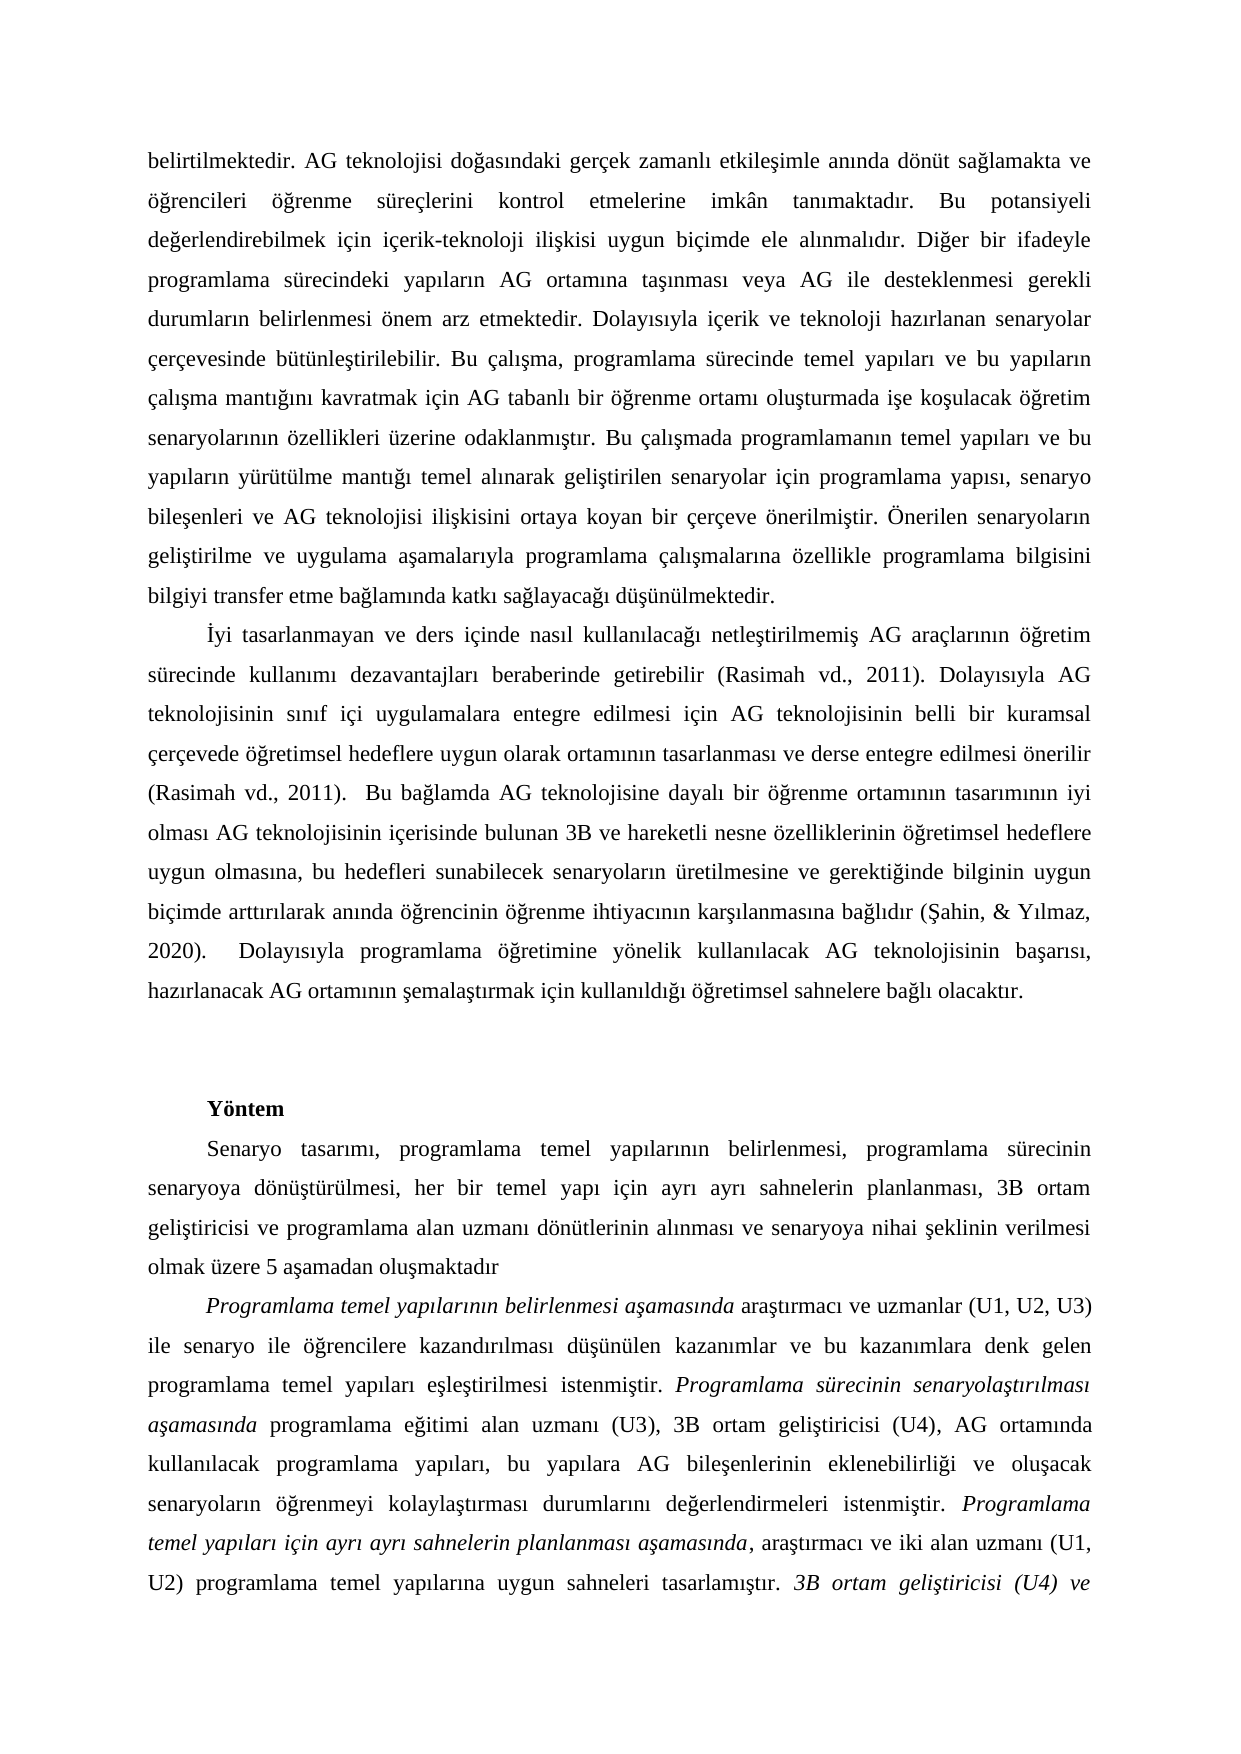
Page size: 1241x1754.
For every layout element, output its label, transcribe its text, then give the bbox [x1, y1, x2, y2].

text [148, 1292, 1093, 1595]
text Senaryo tasarımı, programlama temel yapılarının belirlenmesi, programlama sürecinin senaryoya dönüştürülmesi, her bir temel yapı için ayrı ayrı sahnelerin planlanması, 3B ortam geliştiricisi ve programlama alan uzmanı dönütlerinin alınması ve senaryoya nihai şeklinin verilmesi olmak üzere 5 aşamadan oluşmaktadır [148, 1134, 1093, 1279]
text Yöntem [148, 1095, 1093, 1121]
text İyi tasarlanmayan ve ders içinde nasıl kullanılacağı netleştirilmemiş AG araçlarının öğretim sürecinde kullanımı dezavantajları beraberinde getirebilir (Rasimah vd., 2011). Dolayısıyla AG teknolojisinin sınıf içi uygulamalara entegre edilmesi için AG teknolojisinin belli bir kuramsal çerçevede öğretimsel hedeflere uygun olarak ortamının tasarlanması ve derse entegre edilmesi önerilir (Rasimah vd., 2011). Bu bağlamda AG teknolojisine dayalı bir öğrenme ortamının tasarımının iyi olması AG teknolojisinin içerisinde bulunan 3B ve hareketli nesne özelliklerinin öğretimsel hedeflere uygun olmasına, bu hedefleri sunabilecek senaryoların üretilmesine ve gerektiğinde bilginin uygun biçimde arttırılarak anında öğrencinin öğrenme ihtiyacının karşılanmasına bağlıdır (Şahin, & Yılmaz, 2020). Dolayısıyla programlama öğretimine yönelik kullanılacak AG teknolojisinin başarısı, hazırlanacak AG ortamının şemalaştırmak için kullanıldığı öğretimsel sahnelere bağlı olacaktır. [148, 621, 1093, 1003]
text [148, 148, 1093, 608]
